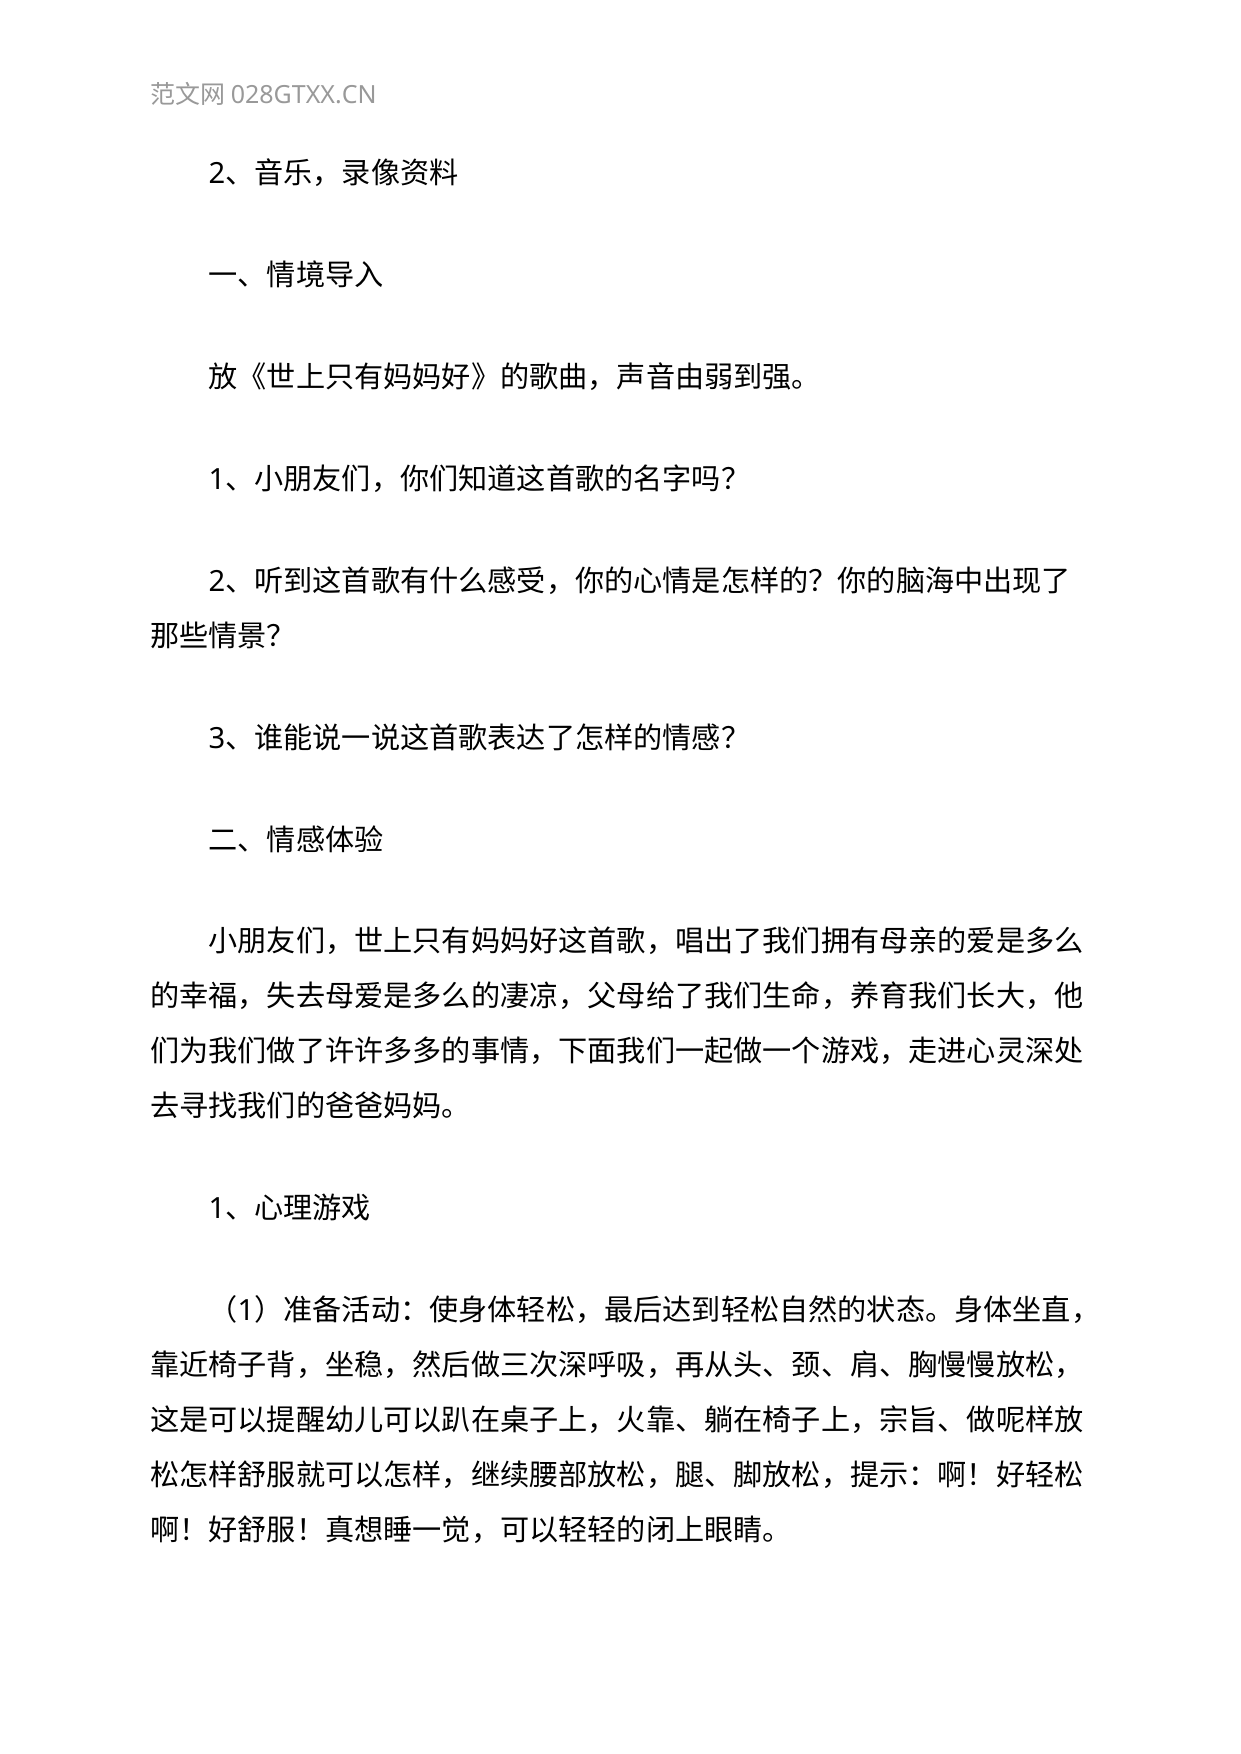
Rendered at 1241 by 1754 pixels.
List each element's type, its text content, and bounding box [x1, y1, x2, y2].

text （1）准备活动：使身体轻松，最后达到轻松自然的状态。身体坐直，靠近椅子背，坐稳，然后做三次深呼吸，再从头、颈、肩、胸慢慢放松，这是可以提醒幼儿可以趴在桌子上，火靠、躺在椅子上，宗旨、做呢样放松怎样舒服就可以怎样，继续腰部放松，腿、脚放松，提示：啊！好轻松啊！好舒服！真想睡一觉，可以轻轻的闭上眼睛。 [150, 1286, 1090, 1548]
text 二、情感体验 [150, 816, 1090, 858]
text 小朋友们，世上只有妈妈好这首歌，唱出了我们拥有母亲的爱是多么的幸福，失去母爱是多么的凄凉，父母给了我们生命，养育我们长大，他们为我们做了许许多多的事情，下面我们一起做一个游戏，走进心灵深处去寻找我们的爸爸妈妈。 [150, 918, 1090, 1125]
text 放《世上只有妈妈好》的歌曲，声音由弱到强。 [150, 354, 1090, 396]
text 1、心理游戏 [150, 1184, 1090, 1227]
text 一、情境导入 [150, 252, 1090, 294]
text 2、听到这首歌有什么感受，你的心情是怎样的？你的脑海中出现了那些情景？ [150, 557, 1090, 655]
text 3、谁能说一说这首歌表达了怎样的情感？ [150, 714, 1090, 757]
text 1、小朋友们，你们知道这首歌的名字吗？ [150, 456, 1090, 498]
text 2、音乐，录像资料 [150, 150, 1090, 192]
